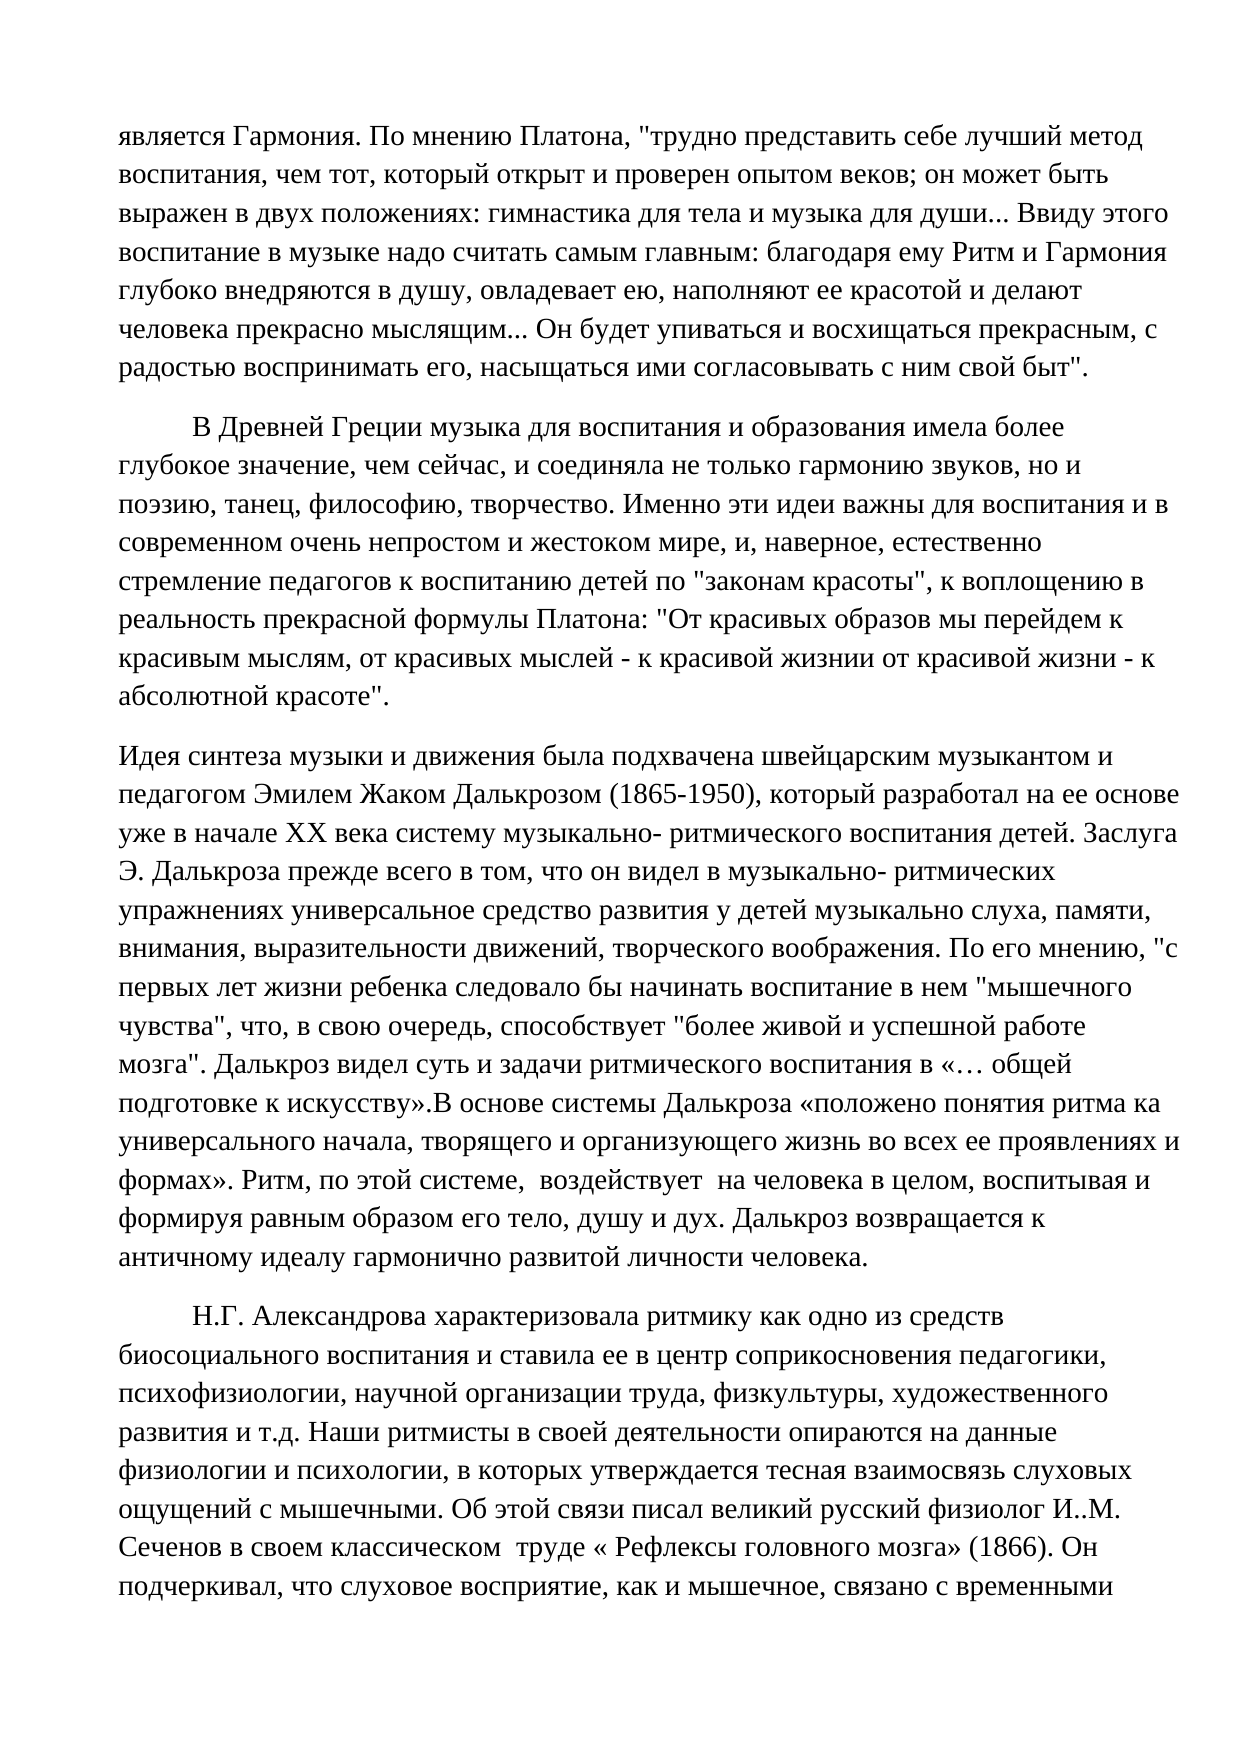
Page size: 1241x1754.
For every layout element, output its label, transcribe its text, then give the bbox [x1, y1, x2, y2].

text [118, 118, 1181, 383]
text В Древней Греции музыка для воспитания и образования имела более глубокое значение, чем сейчас, и соединяла не только гармонию звуков, но и поэзию, танец, философию, творчество. Именно эти идеи важны для воспитания и в современном очень непростом и жестоком мире, и, наверное, естественно стремление педагогов к воспитанию детей по "законам красоты", к воплощению в реальность прекрасной формулы Платона: "От красивых образов мы перейдем к красивым мыслям, от красивых мыслей - к красивой жизнии от красивой жизни - к абсолютной красоте". [118, 409, 1181, 712]
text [118, 1298, 1181, 1602]
text Идея синтеза музыки и движения была подхвачена швейцарским музыкантом и педагогом Эмилем Жаком Далькрозом (1865-1950), который разработал на ее основе уже в начале XX века систему музыкально- ритмического воспитания детей. Заслуга Э. Далькроза прежде всего в том, что он видел в музыкально- ритмических упражнениях универсальное средство развития у детей музыкально слуха, памяти, внимания, выразительности движений, творческого воображения. По его мнению, "с первых лет жизни ребенка следовало бы начинать воспитание в нем "мышечного чувства", что, в свою очередь, способствует "более живой и успешной работе мозга". Далькроз видел суть и задачи ритмического воспитания в «… общей подготовке к искусству».В основе системы Далькроза «положено понятия ритма ка универсального начала, творящего и организующего жизнь во всех ее проявлениях и формах». Ритм, по этой системе, воздействует на человека в целом, воспитывая и формируя равным образом его тело, душу и дух. Далькроз возвращается к античному идеалу гармонично развитой личности человека. [118, 738, 1181, 1272]
